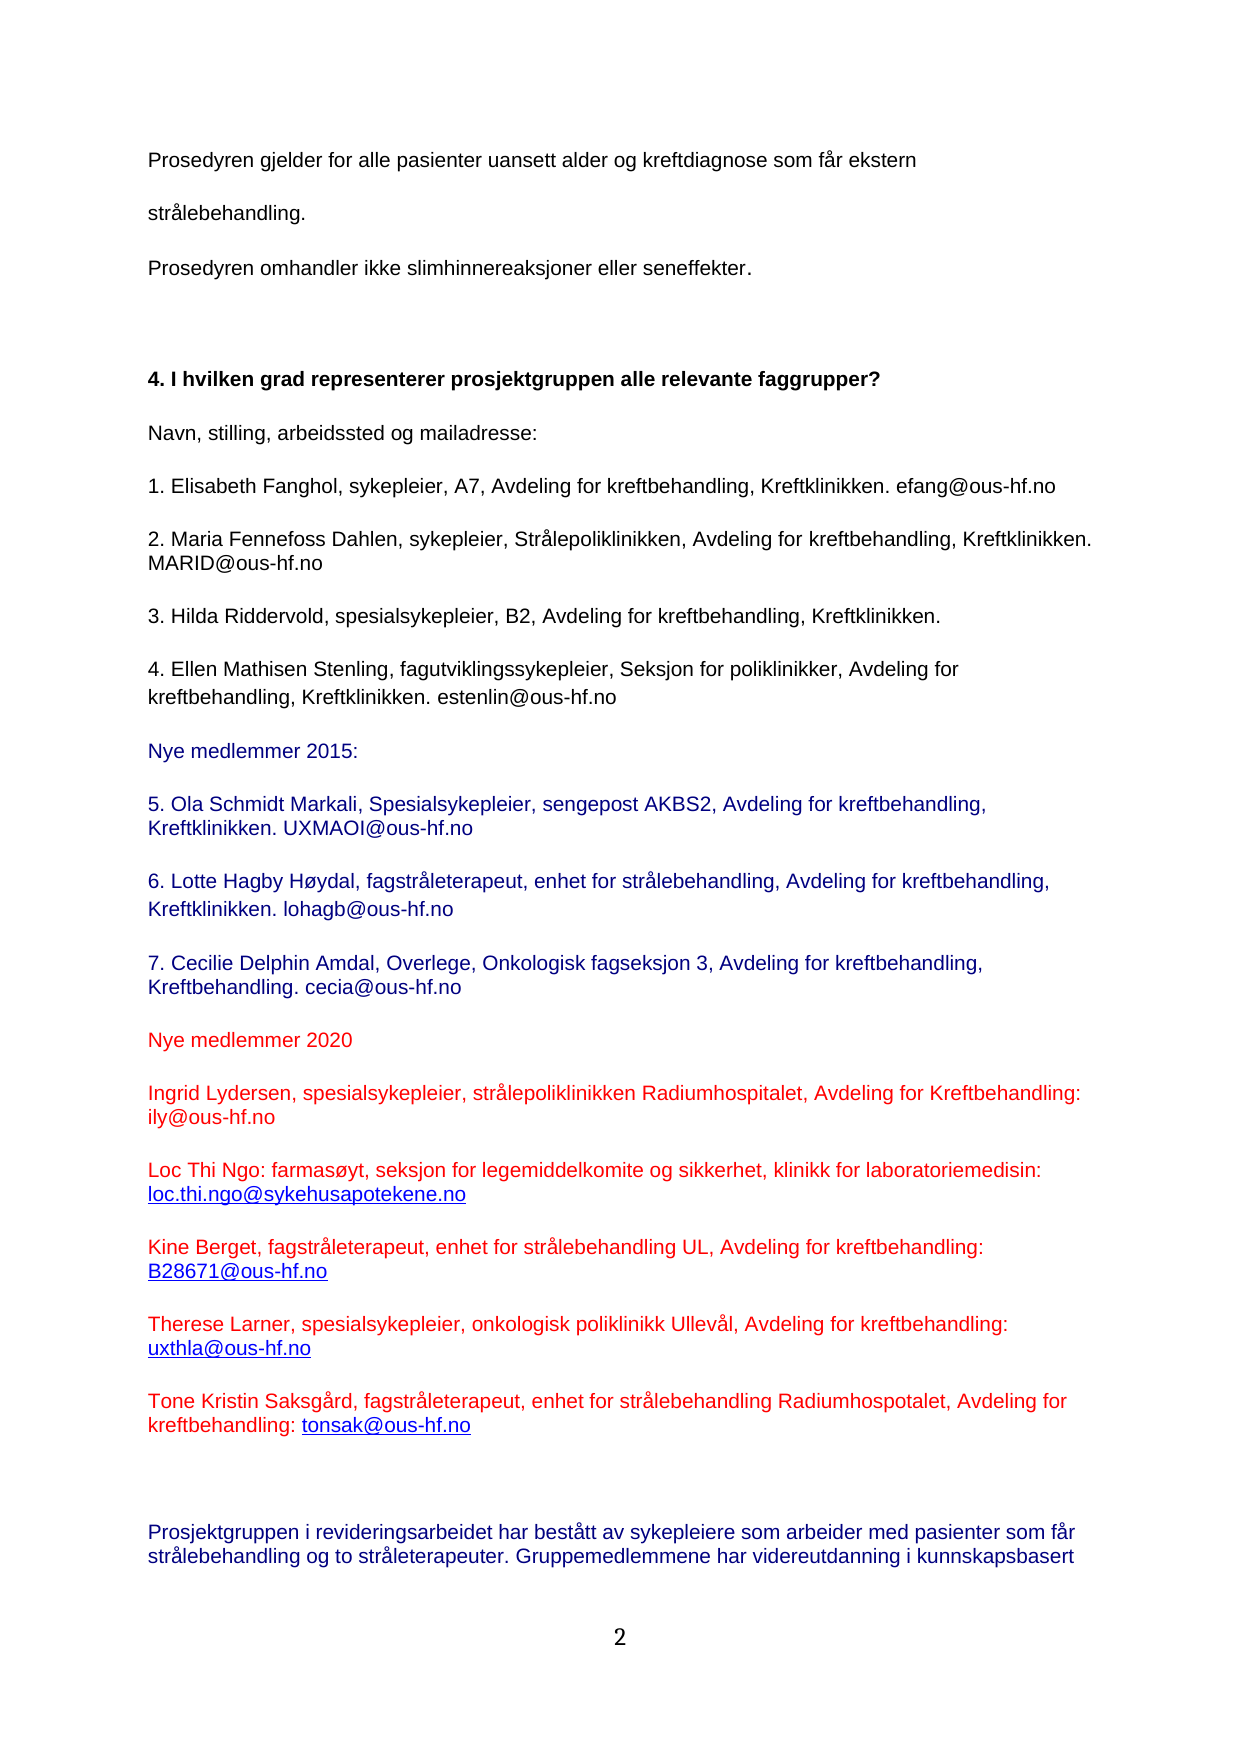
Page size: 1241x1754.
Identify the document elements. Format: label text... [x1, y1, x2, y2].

text Nye medlemmer 2015: [148, 739, 1092, 763]
text 1. , sykepleier, A7, Avdeling for kreftbehandling, Kreftklinikken. efang@ous-hf.no [148, 473, 1092, 497]
text Navn, stilling, arbeidssted og mailadresse: [148, 420, 1092, 444]
text strålebehandling. [148, 201, 1092, 225]
text 5. Ola Schmidt Markali, Spesialsykepleier, sengepost AKBS2, Avdeling for kreftbehandling, Kreftklinikken. UXMAOI@ous-hf.no [148, 792, 1092, 840]
text Kine Berget, fagstråleterapeut, enhet for strålebehandling UL, Avdeling for kreftbehandling: B28671@ous-hf.no [148, 1235, 1092, 1283]
text Prosedyren gjelder for alle pasienter uansett alder og kreftdiagnose som får ekstern [148, 148, 1092, 172]
text 4. , fagutviklingssykepleier, Seksjon for poliklinikker, Avdeling for kreftbehandling, Kreftklinikken. estenlin@ous-hf.no [148, 657, 1092, 709]
text 7. Cecilie Delphin Amdal, Overlege, Onkologisk fagseksjon 3, Avdeling for kreftbehandling, Kreftbehandling. cecia@ous-hf.no [148, 951, 1092, 999]
text Nye medlemmer 2020 [148, 1028, 1092, 1052]
text Therese Larner, spesialsykepleier, onkologisk poliklinikk Ullevål, Avdeling for kreftbehandling: uxthla@ous-hf.no [148, 1312, 1092, 1360]
text 2. , sykepleier, Strålepoliklinikken, Avdeling for kreftbehandling, Kreftklinikken. MARID@ous-hf.no [148, 527, 1092, 574]
text Prosedyren omhandler ikke slimhinnereaksjoner eller seneffekter. [148, 254, 1092, 280]
text Tone Kristin Saksgård, fagstråleterapeut, enhet for strålebehandling Radiumhospotalet, Avdeling for kreftbehandling: tonsak@ous-hf.no [148, 1389, 1092, 1437]
text Loc Thi Ngo: farmasøyt, seksjon for legemiddelkomite og sikkerhet, klinikk for laboratoriemedisin: loc.thi.ngo@sykehusapotekene.no [148, 1158, 1092, 1206]
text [148, 1519, 1092, 1567]
text 4. I hvilken grad representerer prosjektgruppen alle relevante faggrupper? [148, 367, 1092, 391]
text 6. Lotte Hagby Høydal, fagstråleterapeut, enhet for strålebehandling, Avdeling for kreftbehandling, Kreftklinikken. lohagb@ous-hf.no [148, 869, 1092, 922]
text 3. Hilda Riddervold, spesialsykepleier, B2, Avdeling for kreftbehandling, Kreftklinikken. [148, 604, 1092, 628]
text Ingrid Lydersen, spesialsykepleier, strålepoliklinikken Radiumhospitalet, Avdeling for Kreftbehandling: ily@ous-hf.no [148, 1081, 1092, 1129]
